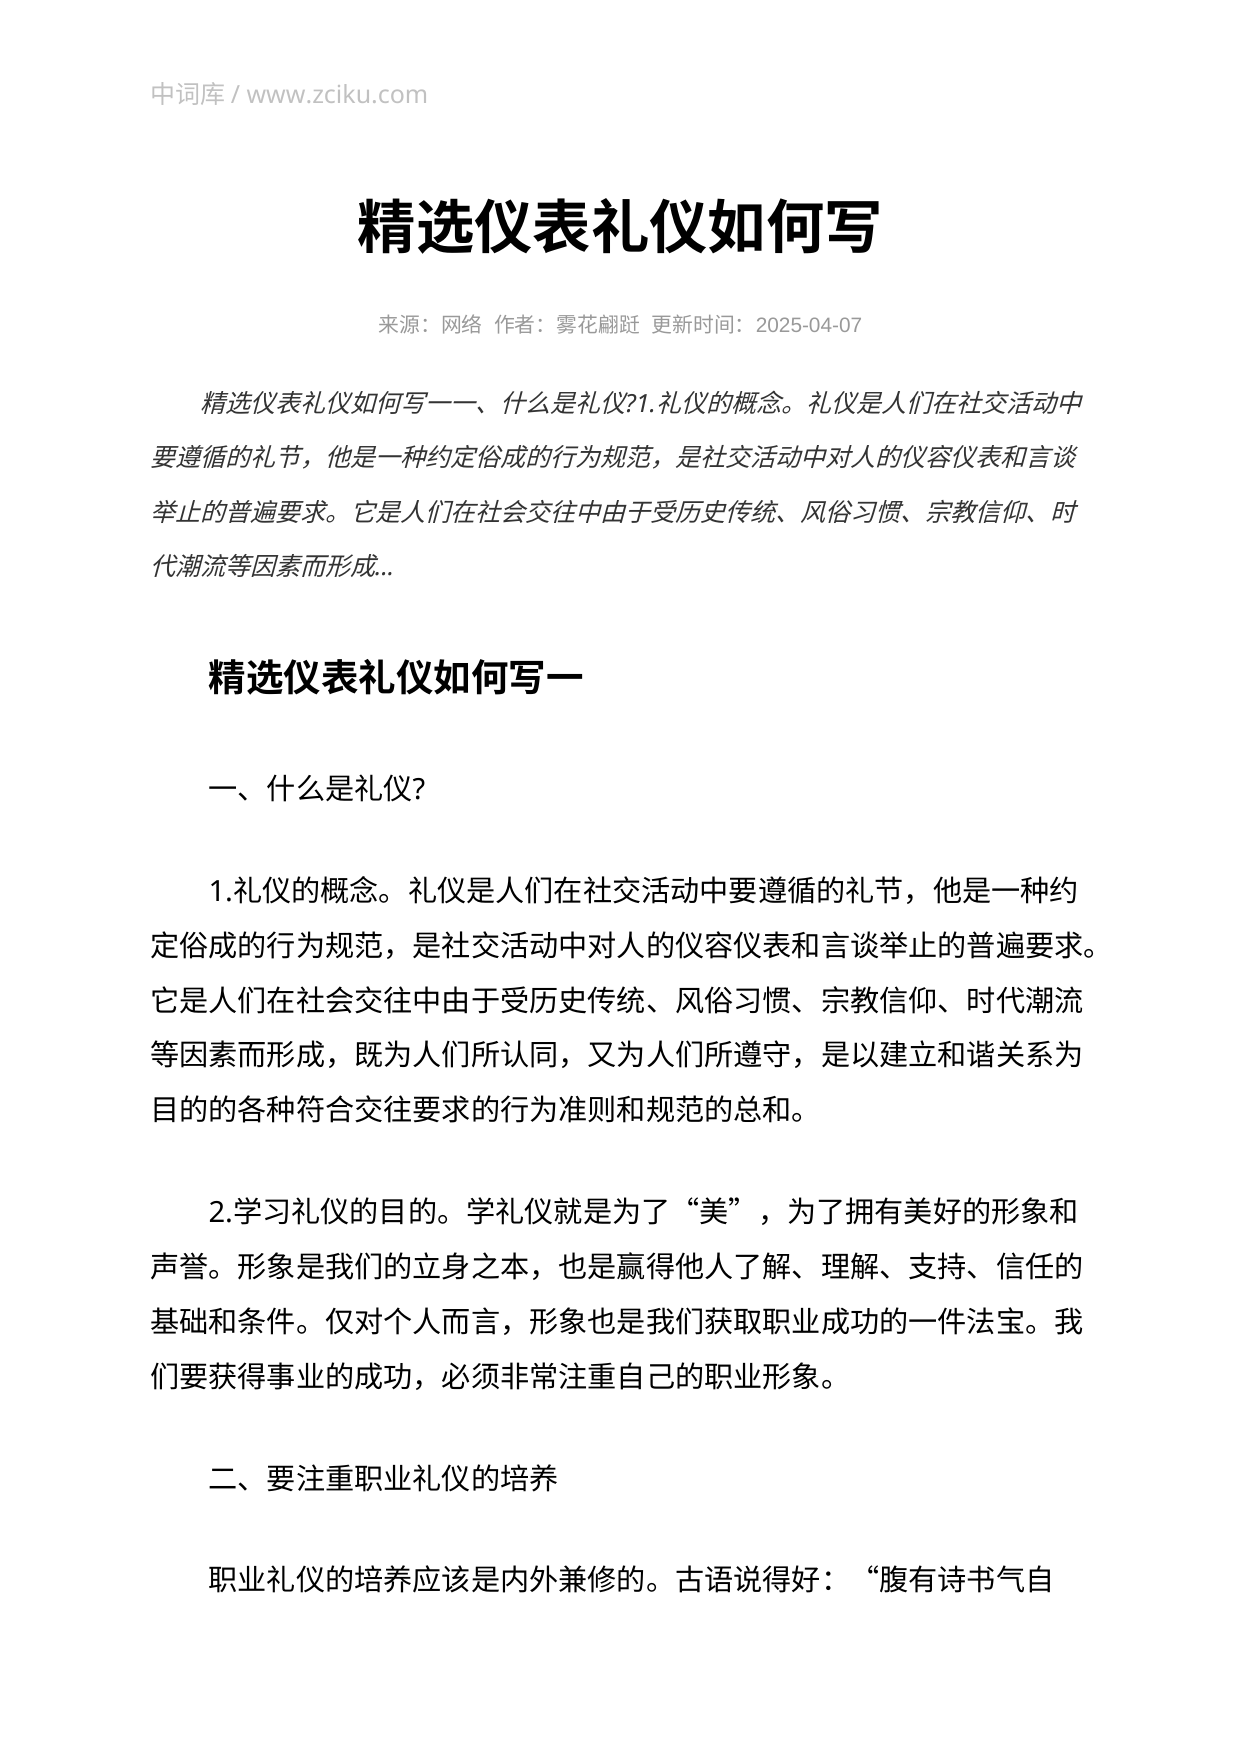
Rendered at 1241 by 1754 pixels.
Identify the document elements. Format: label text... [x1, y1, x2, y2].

text 1.礼仪的概念。礼仪是人们在社交活动中要遵循的礼节，他是一种约定俗成的行为规范，是社交活动中对人的仪容仪表和言谈举止的普遍要求。它是人们在社会交往中由于受历史传统、风俗习惯、宗教信仰、时代潮流等因素而形成，既为人们所认同，又为人们所遵守，是以建立和谐关系为目的的各种符合交往要求的行为准则和规范的总和。 [150, 867, 1090, 1129]
text 二、要注重职业礼仪的培养 [150, 1455, 1090, 1497]
subtitle 精选仪表礼仪如何写 [150, 181, 1090, 266]
text 来源：网络 作者：雾花翩跹 更新时间：2025-04-07 [150, 313, 1090, 337]
text 2.学习礼仪的目的。学礼仪就是为了“美”，为了拥有美好的形象和声誉。形象是我们的立身之本，也是赢得他人了解、理解、支持、信任的基础和条件。仅对个人而言，形象也是我们获取职业成功的一件法宝。我们要获得事业的成功，必须非常注重自己的职业形象。 [150, 1189, 1090, 1396]
text 一、什么是礼仪? [150, 765, 1090, 808]
text 精选仪表礼仪如何写一 [150, 648, 1090, 702]
text 精选仪表礼仪如何写一一、什么是礼仪?1.礼仪的概念。礼仪是人们在社交活动中要遵循的礼节，他是一种约定俗成的行为规范，是社交活动中对人的仪容仪表和言谈举止的普遍要求。它是人们在社会交往中由于受历史传统、风俗习惯、宗教信仰、时代潮流等因素而形成... [150, 383, 1090, 583]
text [150, 1557, 1090, 1599]
